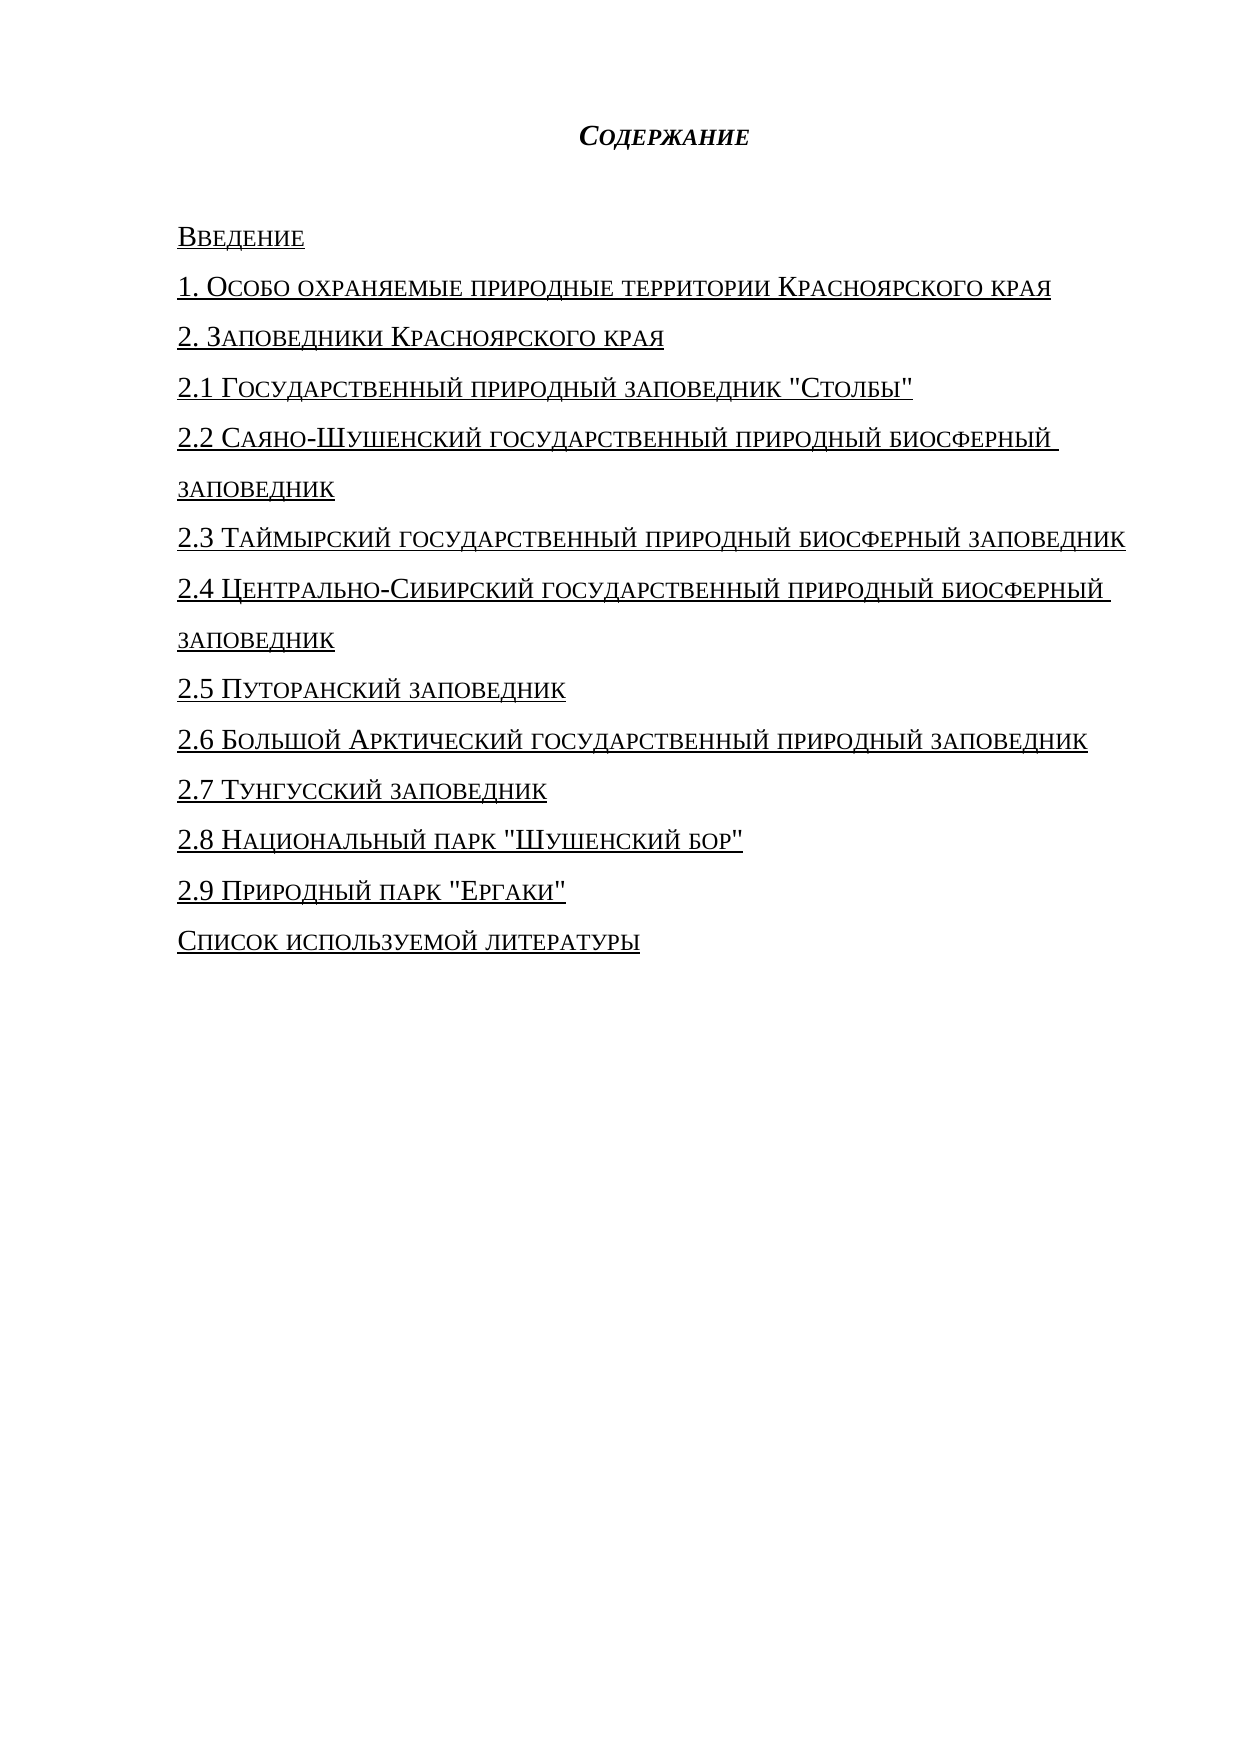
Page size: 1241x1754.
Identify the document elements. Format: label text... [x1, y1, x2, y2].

text Содержание [177, 118, 1152, 152]
text 2.2 Саяно-Шушенский государственный природный биосферный заповедник [177, 420, 1152, 504]
text 2.3 Таймырский государственный природный биосферный заповедник [177, 521, 1152, 554]
text 1. Особо охраняемые природные территории Красноярского края [177, 269, 1152, 303]
text Список используемой литературы [177, 923, 1152, 957]
text 2.7 Тунгусский заповедник [177, 772, 1152, 806]
text 2.9 Природный парк "Ергаки" [177, 873, 1152, 906]
text 2.8 Национальный парк "Шушенский бор" [177, 822, 1152, 856]
text 2. Заповедники Красноярского края [177, 319, 1152, 353]
text 2.6 Большой Арктический государственный природный заповедник [177, 722, 1152, 755]
text 2.5 Путоранский заповедник [177, 672, 1152, 705]
text 2.1 Государственный природный заповедник "Столбы" [177, 370, 1152, 403]
text 2.4 Центрально-Сибирский государственный природный биосферный заповедник [177, 571, 1152, 655]
text Введение [177, 219, 1152, 252]
